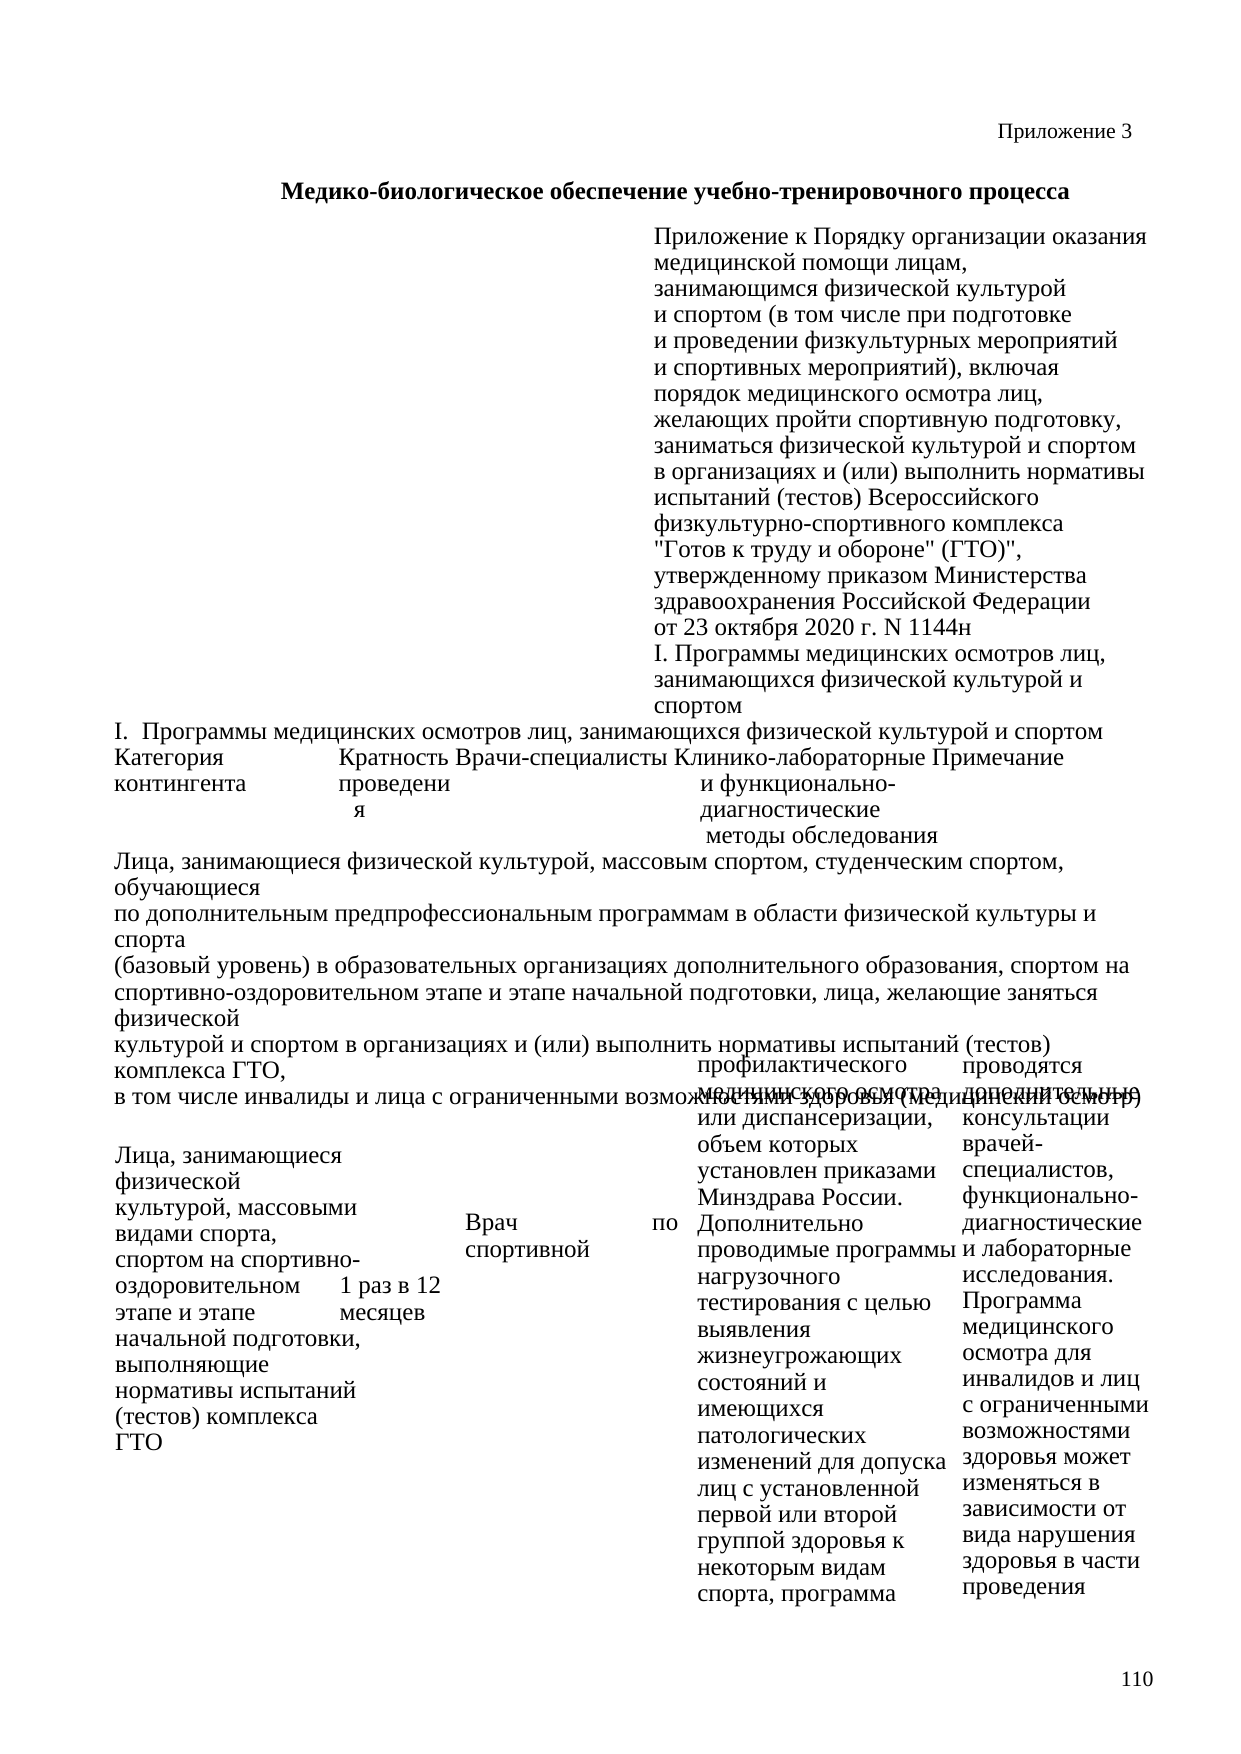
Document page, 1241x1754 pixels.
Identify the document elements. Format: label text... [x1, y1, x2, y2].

text Приложение 3 [997, 121, 1132, 143]
text Лица, занимающиеся физической культурой, массовым спортом, студенческим спортом, обучающиеся по дополнительным предпрофессиональным программам в области физической культуры и спорта (базовый уровень) в образовательных организациях дополнительного образования, спортом на спортивно-оздоровительном этапе и этапе начальной подготовки, лица, желающие заняться физической культурой и спортом в организациях и (или) выполнить нормативы испытаний (тестов) комплекса ГТО, в том числе инвалиды и лица с ограниченными возможностями здоровья (медицинский осмотр) [114, 849, 1148, 1107]
text Медико-биологическое обеспечение учебно-тренировочного процесса [281, 180, 1070, 205]
text Лица, занимающиеся физической культурой, массовыми видами спорта, спортом на спортивно- оздоровительном 1 раз в 12 [115, 1143, 697, 1299]
text этапе и этапе месяцев [115, 1299, 454, 1325]
text профилактического медицинского осмотра или диспансеризации, объем которых установлен приказами Минздрава России. Дополнительно проводимые программы нагрузочного тестирования с целью выявления жизнеугрожающих состояний и имеющихся патологических изменений для допуска лиц с установленной первой или второй группой здоровья к некоторым видам спорта, программа которых включает повышенные [697, 1051, 957, 1612]
text я диагностические [353, 797, 1148, 823]
text Врач по спортивной медицине [465, 1209, 678, 1269]
list Программы медицинских осмотров лиц, занимающихся физической культурой и спортом Категория Кратность Врачи-специалисты Клинико-лабораторные Примечание [114, 719, 1148, 771]
text контингента проведени и функционально- [114, 771, 1148, 797]
text начальной подготовки, выполняющие нормативы испытаний (тестов) комплекса ГТО [115, 1325, 697, 1455]
text методы обследования [706, 823, 1148, 849]
text Приложение к Порядку организации оказания медицинской помощи лицам, занимающимся физической культурой и спортом (в том числе при подготовке и проведении физкультурных мероприятий и спортивных мероприятий), включая порядок медицинского осмотра лиц, желающих пройти спортивную подготовку, заниматься физической культурой и спортом в организациях и (или) выполнить нормативы испытаний (тестов) Всероссийского физкультурно-спортивного комплекса "Готов к труду и обороне" (ГТО)", утвержденному приказом Министерства здравоохранения Российской Федерации от 23 октября 2020 г. N 1144н I. Программы медицинских осмотров лиц, занимающихся физической культурой и спортом [653, 224, 1148, 719]
text проводятся дополнительные консультации врачей- специалистов, функциональнодиагностические и лабораторные исследования. Программа медицинского осмотра для инвалидов и лиц с ограниченными возможностями здоровья может изменяться в зависимости от вида нарушения здоровья в части проведения [962, 1053, 1155, 1600]
text 110 [1121, 1669, 1153, 1691]
